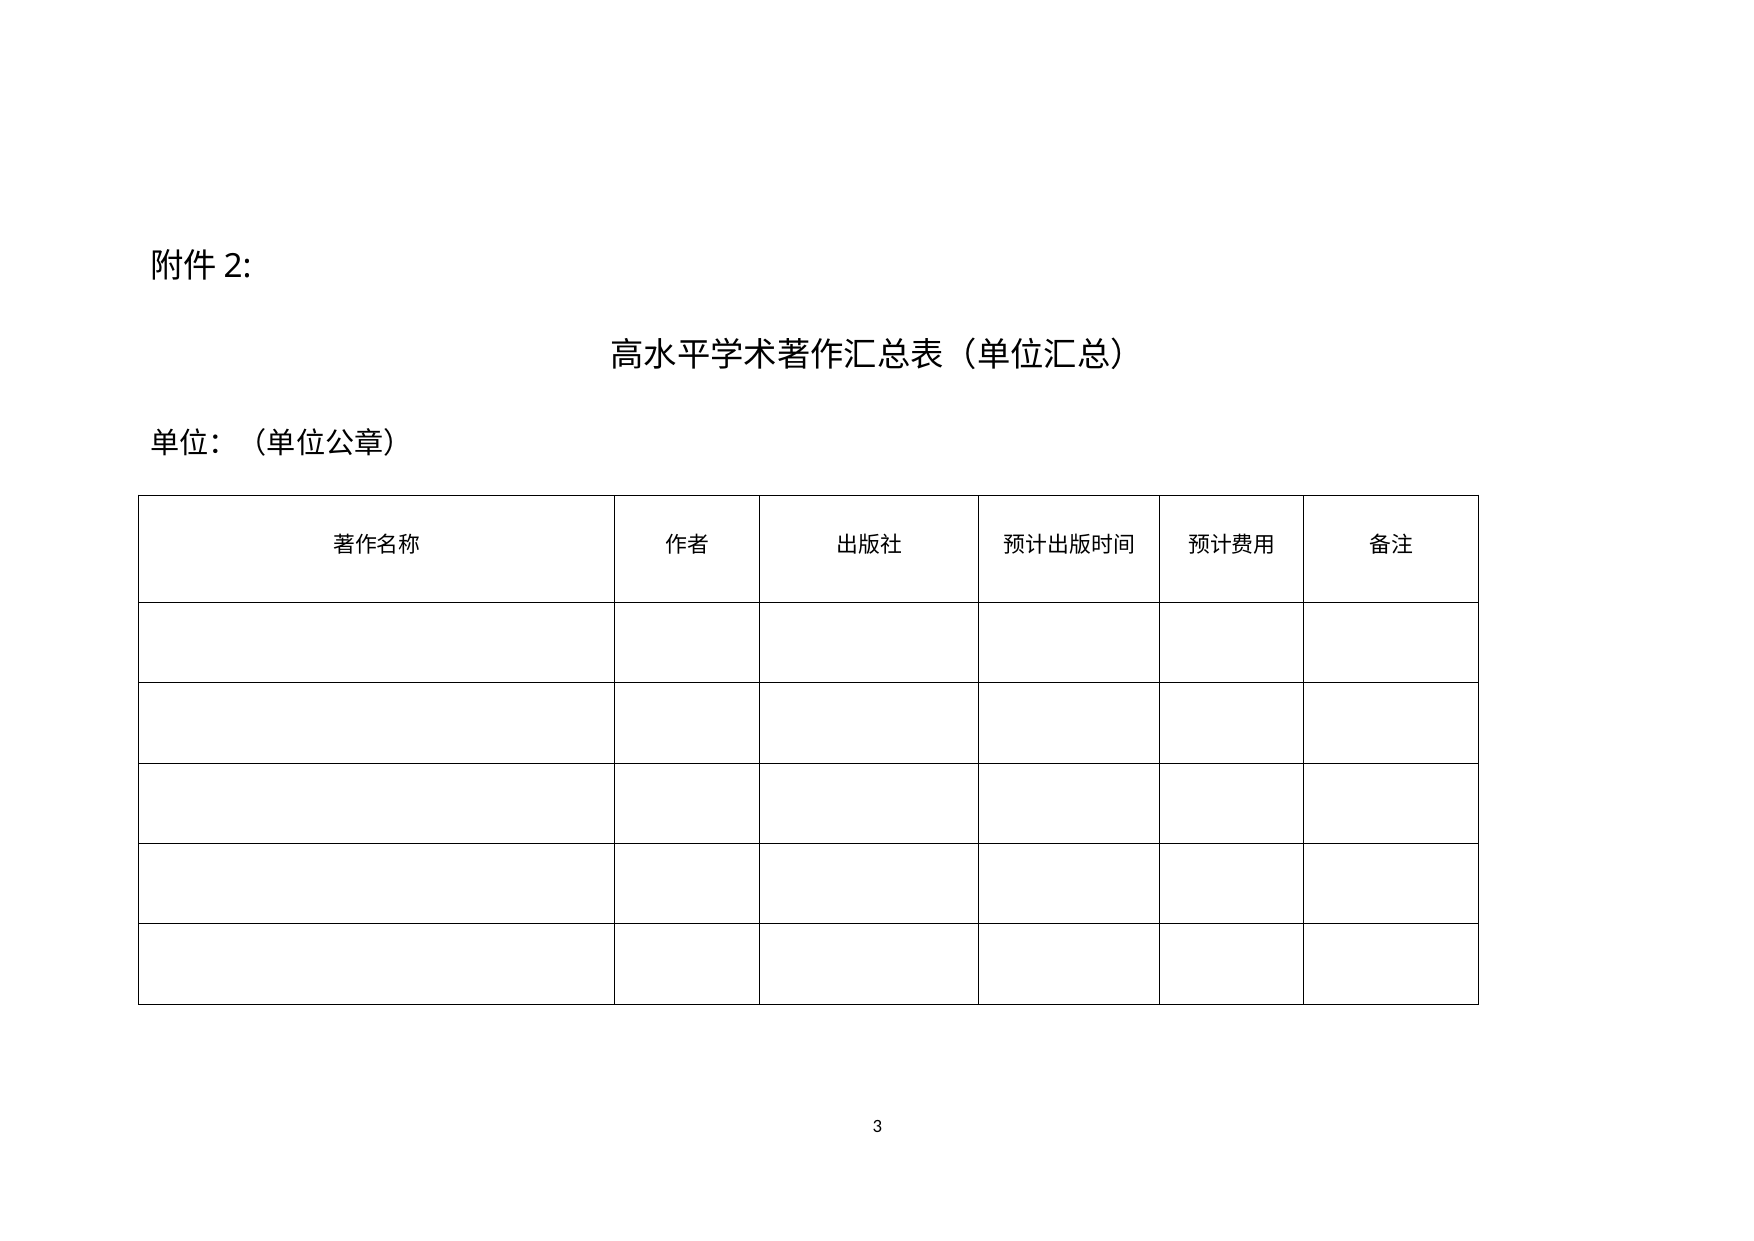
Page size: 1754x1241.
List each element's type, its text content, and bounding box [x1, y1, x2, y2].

table_cell [1304, 603, 1478, 682]
table_cell [760, 844, 978, 923]
table_cell [979, 603, 1159, 682]
table_cell [1304, 764, 1478, 843]
text 单位：（单位公章） [150, 408, 1604, 473]
table_cell [615, 764, 759, 843]
table_cell [139, 764, 614, 843]
table_cell [615, 603, 759, 682]
text 附件2: [150, 230, 1604, 295]
table_header 作者 [615, 496, 759, 602]
text 高水平学术著作汇总表（单位汇总） [150, 319, 1604, 384]
table_header 著作名称 [139, 496, 614, 602]
table_header 出版社 [760, 496, 978, 602]
table_cell [139, 844, 614, 923]
table_cell [760, 603, 978, 682]
table_cell [1160, 603, 1303, 682]
table_cell [760, 924, 978, 1003]
table_cell [979, 683, 1159, 762]
table_cell [1160, 683, 1303, 762]
table_cell [760, 683, 978, 762]
table_cell [1304, 924, 1478, 1003]
table_cell [979, 924, 1159, 1003]
table_header 预计出版时间 [979, 496, 1159, 602]
table_header 备注 [1304, 496, 1478, 602]
table_cell [760, 764, 978, 843]
table_cell [615, 924, 759, 1003]
table_cell [615, 844, 759, 923]
table_cell [979, 844, 1159, 923]
table_cell [1160, 924, 1303, 1003]
table_cell [1304, 683, 1478, 762]
table_cell [139, 924, 614, 1003]
table_cell [615, 683, 759, 762]
table_header 预计费用 [1160, 496, 1303, 602]
table_cell [1160, 764, 1303, 843]
table_cell [979, 764, 1159, 843]
table_cell [1304, 844, 1478, 923]
table_cell [139, 683, 614, 762]
table_cell [1160, 844, 1303, 923]
table_cell [139, 603, 614, 682]
